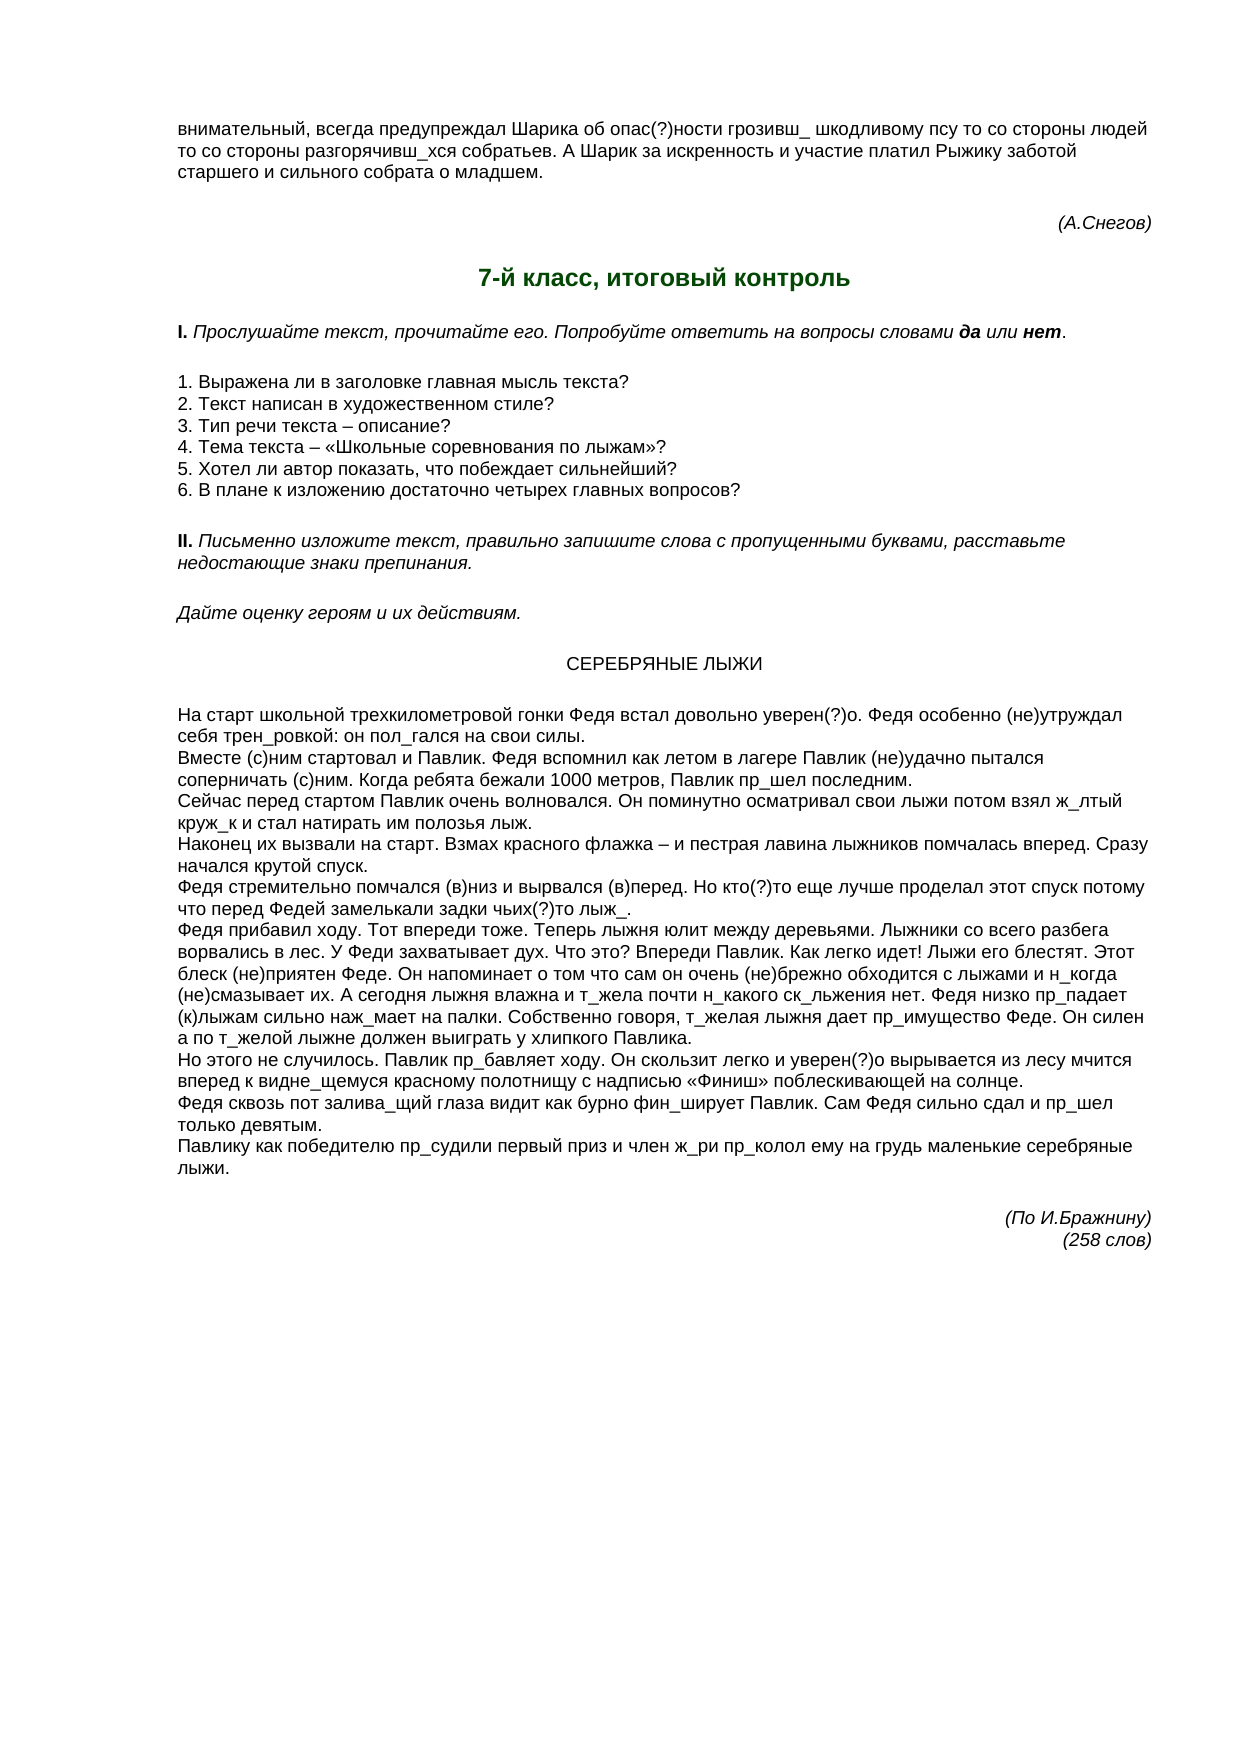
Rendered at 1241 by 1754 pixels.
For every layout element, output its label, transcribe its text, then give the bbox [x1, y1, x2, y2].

text На старт школьной трехкилометровой гонки Федя встал довольно уверен(?)о. Федя особенно (не)утруждал себя трен_ровкой: он пол_гался на свои силы. Вместе (с)ним стартовал и Павлик. Федя вспомнил как летом в лагере Павлик (не)удачно пытался соперничать (с)ним. Когда ребята бежали 1000 метров, Павлик пр_шел последним. Сейчас перед стартом Павлик очень волновался. Он поминутно осматривал свои лыжи потом взял ж_лтый круж_к и стал натирать им полозья лыж. Наконец их вызвали на старт. Взмах красного флажка – и пестрая лавина лыжников помчалась вперед. Сразу начался крутой спуск. Федя стремительно помчался (в)низ и вырвался (в)перед. Но кто(?)то еще лучше проделал этот спуск потому что перед Федей замелькали задки чьих(?)то лыж_. Федя прибавил ходу. Тот впереди тоже. Теперь лыжня юлит между деревьями. Лыжники со всего разбега ворвались в лес. У Феди захватывает дух. Что это? Впереди Павлик. Как легко идет! Лыжи его блестят. Этот блеск (не)приятен Феде. Он напоминает о том что сам он очень (не)брежно обходится с лыжами и н_когда (не)смазывает их. А сегодня лыжня влажна и т_жела почти н_какого ск_льжения нет. Федя низко пр_падает (к)лыжам сильно наж_мает на палки. Собственно говоря, т_желая лыжня дает пр_имущество Феде. Он силен а по т_желой лыжне должен выиграть у хлипкого Павлика. Но этого не случилось. Павлик пр_бавляет ходу. Он скользит легко и уверен(?)о вырывается из лесу мчится вперед к видне_щемуся красному полотнищу с надписью «Финиш» поблескивающей на солнце. Федя сквозь пот залива_щий глаза видит как бурно фин_ширует Павлик. Сам Федя сильно сдал и пр_шел только девятым. Павлику как победителю пр_судили первый приз и член ж_ри пр_колол ему на грудь маленькие серебряные лыжи. [177, 704, 1152, 1178]
text СЕРЕБРЯНЫЕ ЛЫЖИ [177, 653, 1152, 674]
text 7-й класс, итоговый контроль [177, 263, 1152, 291]
text (А.Снегов) [177, 212, 1152, 233]
text Дайте оценку героям и их действиям. [177, 602, 1152, 624]
text I. Прослушайте текст, прочитайте его. Попробуйте ответить на вопросы словами да или нет. [177, 321, 1152, 342]
text (По И.Бражнину) (258 слов) [177, 1207, 1152, 1250]
text II. Письменно изложите текст, правильно запишите слова с пропущенными буквами, расставьте недостающие знаки препинания. [177, 530, 1152, 573]
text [177, 118, 1152, 183]
text 1. Выражена ли в заголовке главная мысль текста? 2. Текст написан в художественном стиле? 3. Тип речи текста – описание? 4. Тема текста – «Школьные соревнования по лыжам»? 5. Хотел ли автор показать, что побеждает сильнейший? 6. В плане к изложению достаточно четырех главных вопросов? [177, 371, 1152, 501]
